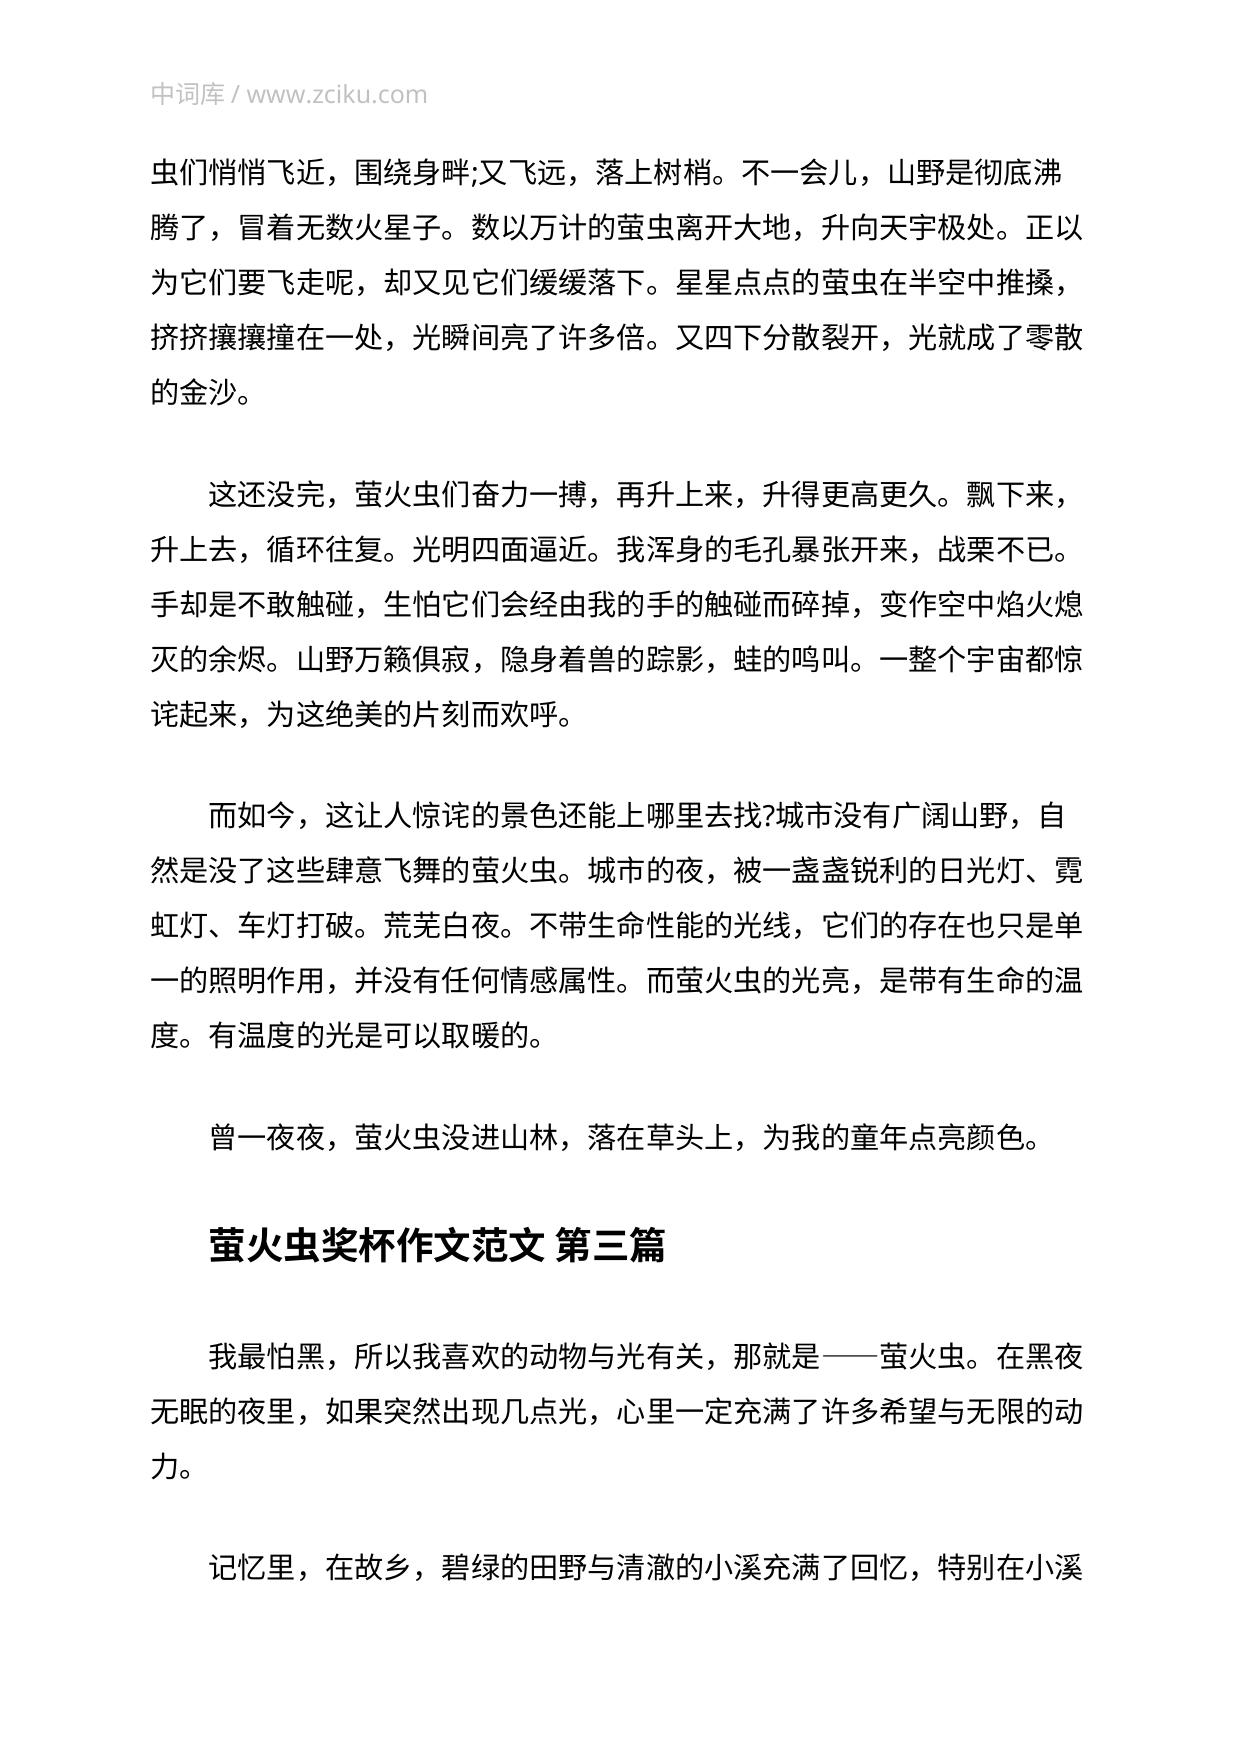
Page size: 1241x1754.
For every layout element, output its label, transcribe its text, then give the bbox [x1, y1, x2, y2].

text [150, 1545, 1090, 1587]
text 而如今，这让人惊诧的景色还能上哪里去找?城市没有广阔山野，自然是没了这些肆意飞舞的萤火虫。城市的夜，被一盏盏锐利的日光灯、霓虹灯、车灯打破。荒芜白夜。不带生命性能的光线，它们的存在也只是单一的照明作用，并没有任何情感属性。而萤火虫的光亮，是带有生命的温度。有温度的光是可以取暖的。 [150, 793, 1090, 1055]
text 我最怕黑，所以我喜欢的动物与光有关，那就是――萤火虫。在黑夜无眠的夜里，如果突然出现几点光，心里一定充满了许多希望与无限的动力。 [150, 1333, 1090, 1486]
text 曾一夜夜，萤火虫没进山林，落在草头上，为我的童年点亮颜色。 [150, 1114, 1090, 1157]
text 这还没完，萤火虫们奋力一搏，再升上来，升得更高更久。飘下来，升上去，循环往复。光明四面逼近。我浑身的毛孔暴张开来，战栗不已。手却是不敢触碰，生怕它们会经由我的手的触碰而碎掉，变作空中焰火熄灭的余烬。山野万籁俱寂，隐身着兽的踪影，蛙的鸣叫。一整个宇宙都惊诧起来，为这绝美的片刻而欢呼。 [150, 471, 1090, 733]
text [150, 150, 1090, 412]
text 萤火虫奖杯作文范文 第三篇 [150, 1216, 1090, 1270]
